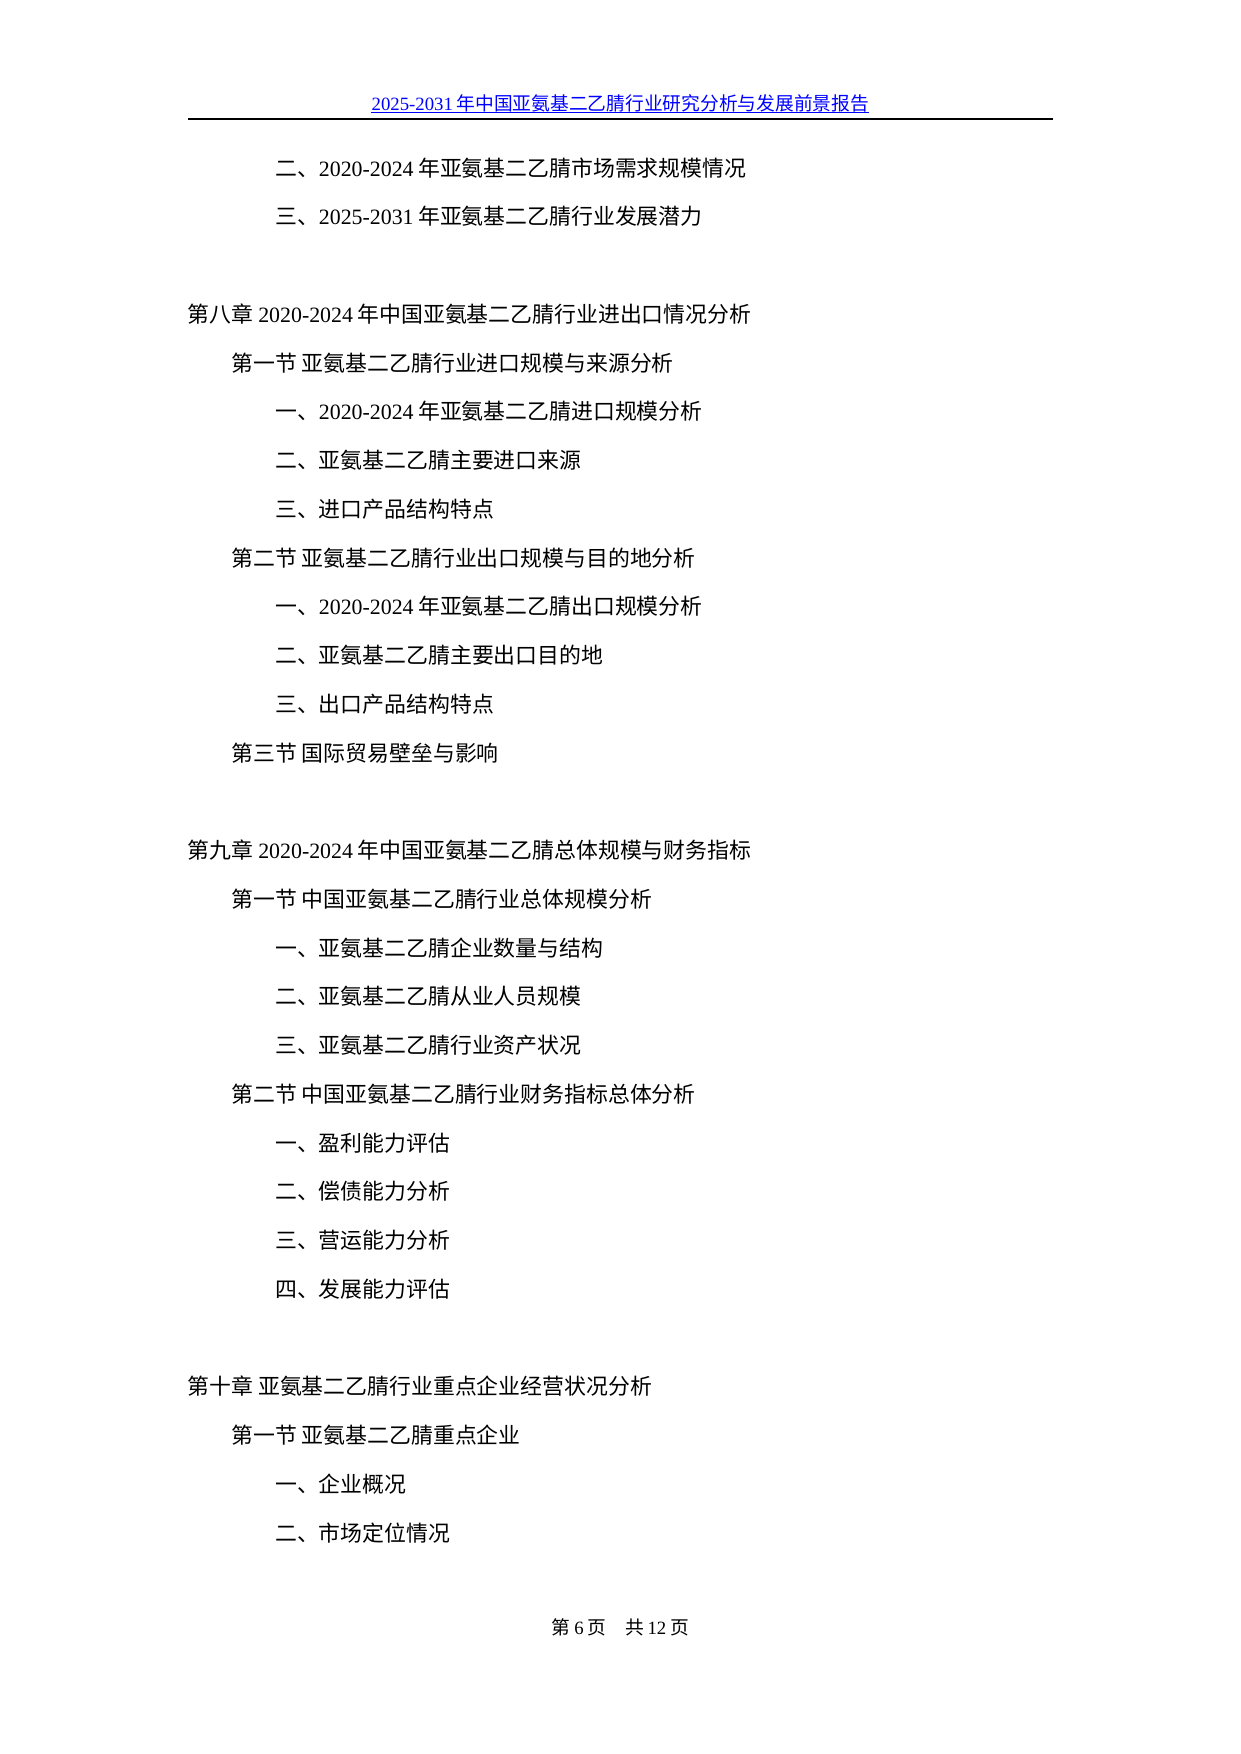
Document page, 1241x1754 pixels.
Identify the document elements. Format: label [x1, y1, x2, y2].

text [187, 150, 1053, 1548]
